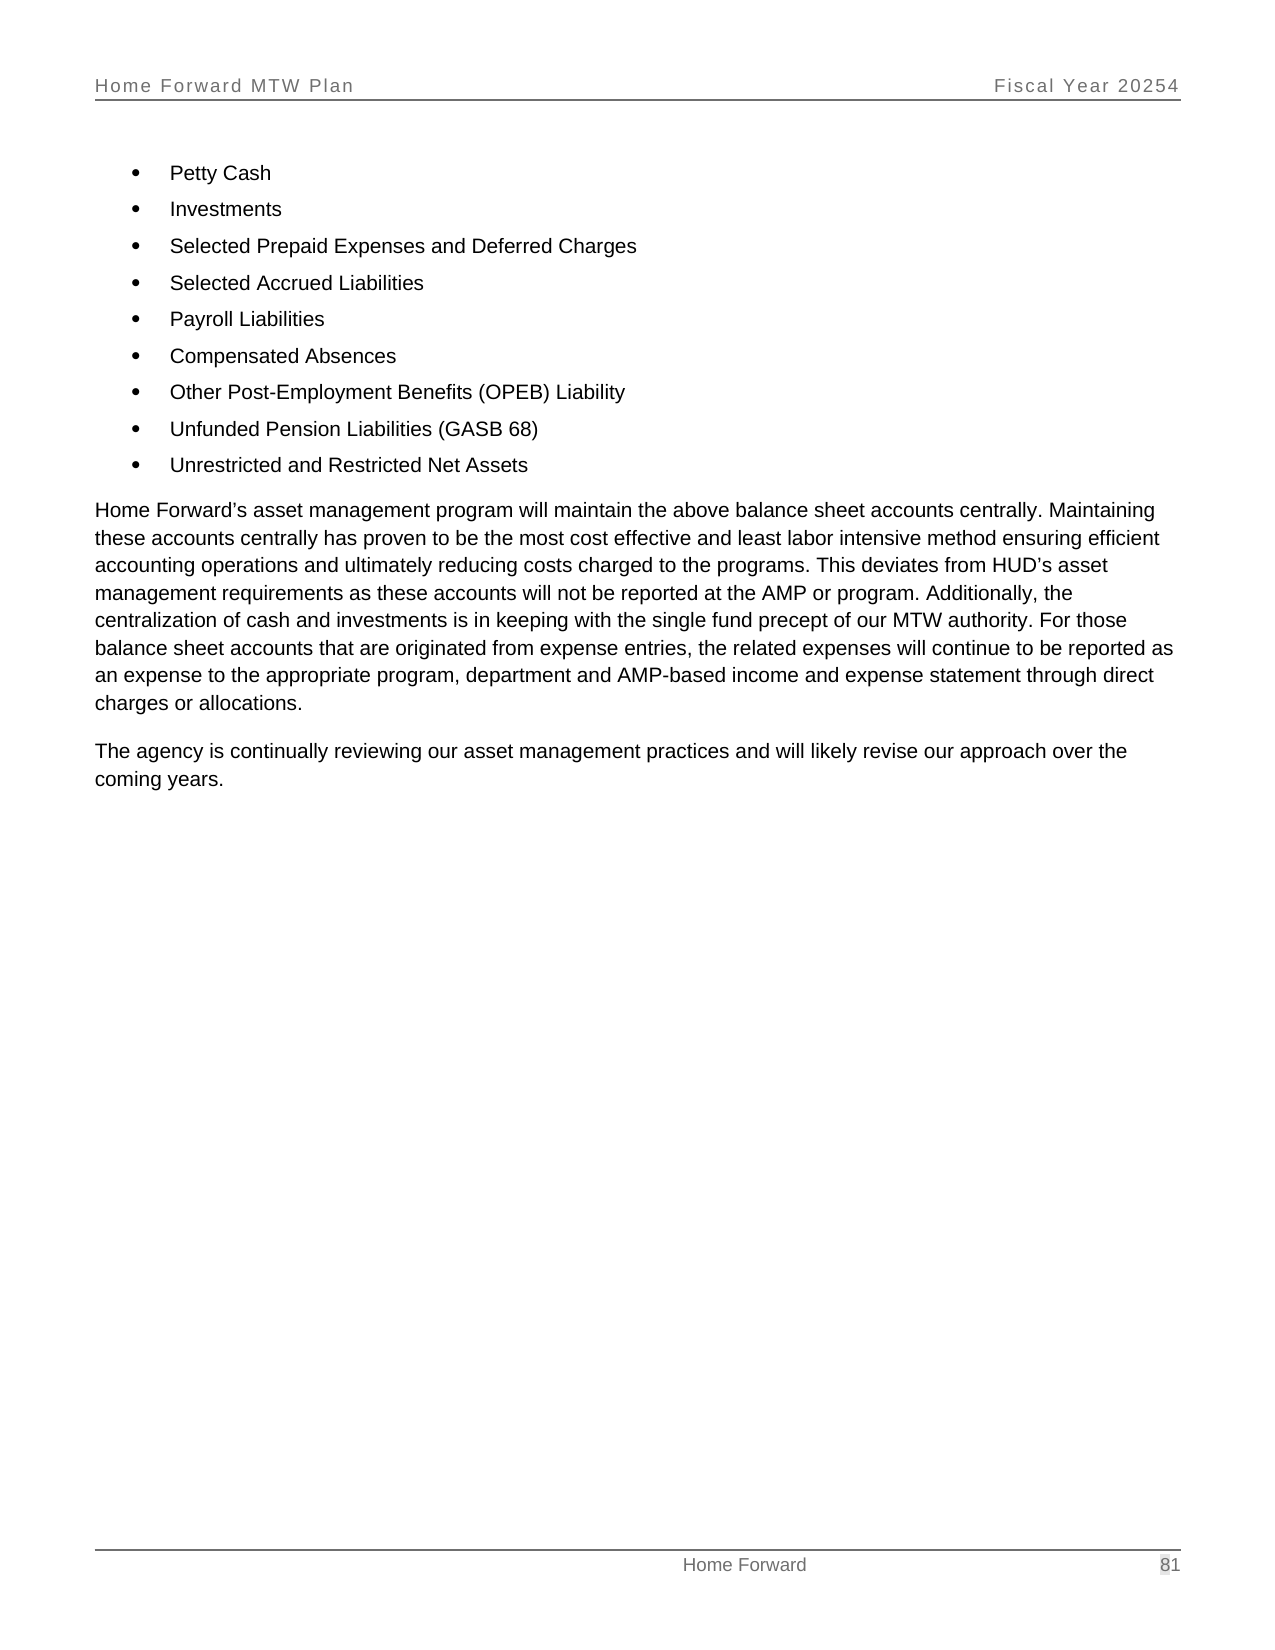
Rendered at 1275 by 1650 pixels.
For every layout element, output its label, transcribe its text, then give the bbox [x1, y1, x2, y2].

list Selected Accrued Liabilities [132, 270, 1181, 294]
list Petty Cash [132, 161, 1181, 185]
list Other Post-Employment Benefits (OPEB) Liability [132, 380, 1181, 404]
list Investments [132, 197, 1181, 221]
list Selected Prepaid Expenses and Deferred Charges [132, 234, 1181, 258]
list Unfunded Pension Liabilities (GASB 68) [132, 417, 1181, 441]
text The agency is continually reviewing our asset management practices and will likely revise our approach over the coming years. [94, 739, 1181, 790]
list Compensated Absences [132, 343, 1181, 368]
text Home Forward’s asset management program will maintain the above balance sheet accounts centrally. Maintaining these accounts centrally has proven to be the most cost effective and least labor intensive method ensuring efficient accounting operations and ultimately reducing costs charged to the programs. This deviates from HUD’s asset management requirements as these accounts will not be reported at the AMP or program. Additionally, the centralization of cash and investments is in keeping with the single fund precept of our MTW authority. For those balance sheet accounts that are originated from expense entries, the related expenses will continue to be reported as an expense to the appropriate program, department and AMP-based income and expense statement through direct charges or allocations. [94, 498, 1181, 714]
list Unrestricted and Restricted Net Assets [132, 453, 1181, 477]
list Payroll Liabilities [132, 307, 1181, 331]
